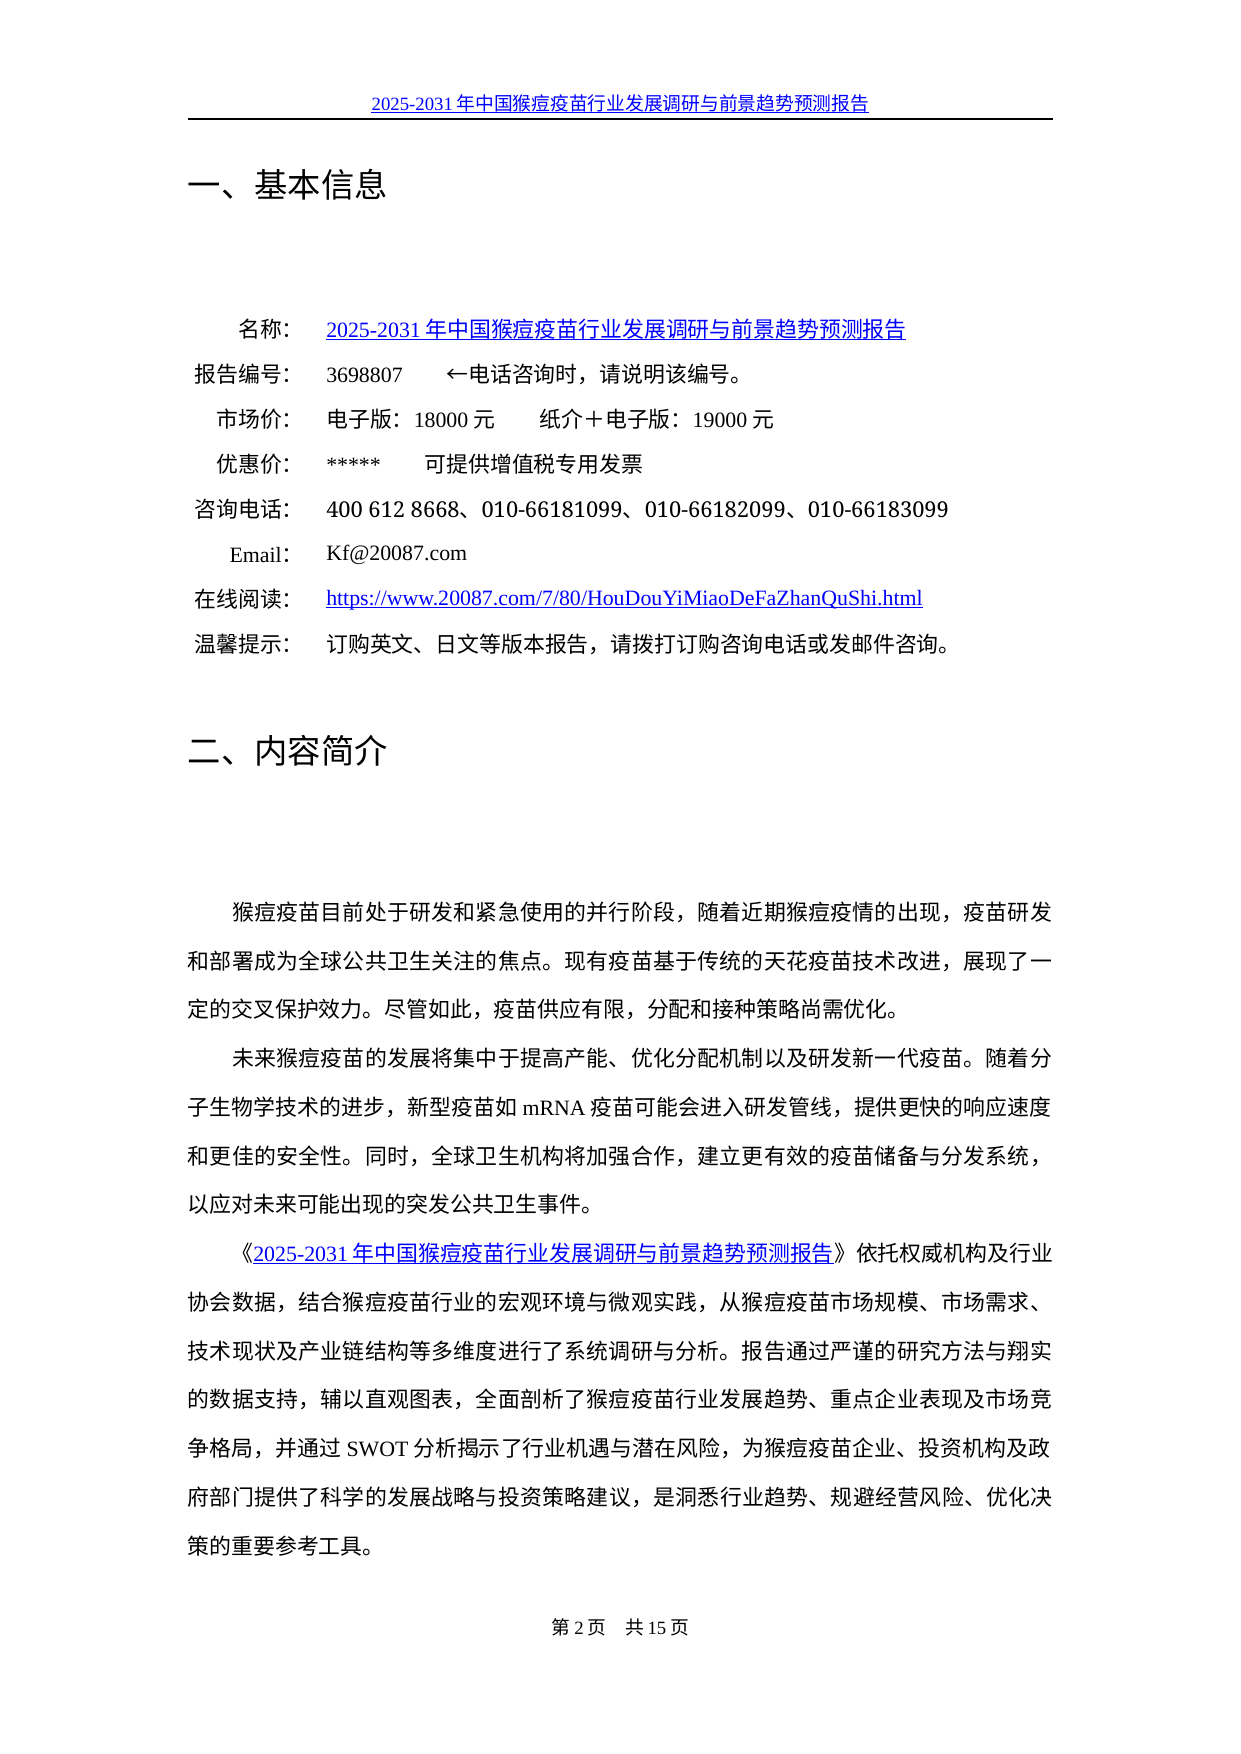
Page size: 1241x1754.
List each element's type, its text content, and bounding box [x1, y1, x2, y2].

table_cell 电子版：18000 元 纸介＋电子版：19000 元 [315, 402, 1073, 447]
table_cell 400 612 8668、010-66181099、010-66182099、010-66183099 [315, 492, 1073, 537]
table_cell 3698807 ←电话咨询时，请说明该编号。 [315, 357, 1073, 402]
table_cell ***** 可提供增值税专用发票 [315, 447, 1073, 492]
table_header 2025-2031年中国猴痘疫苗行业发展调研与前景趋势预测报告 [315, 312, 1073, 357]
table_cell 市场价： [167, 402, 315, 447]
table_cell Kf@20087.com [315, 537, 1073, 582]
table_cell 咨询电话： [167, 492, 315, 537]
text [187, 894, 1053, 1561]
table_header 名称： [167, 312, 315, 357]
table_cell 在线阅读： [167, 582, 315, 627]
table_cell 报告编号： [167, 357, 315, 402]
table_cell Email： [167, 537, 315, 582]
table_cell [315, 582, 1073, 627]
table_cell 订购英文、日文等版本报告，请拨打订购咨询电话或发邮件咨询。 [315, 627, 1073, 672]
title 二、内容简介 [187, 717, 1053, 782]
table_cell 温馨提示： [167, 627, 315, 672]
table_cell 优惠价： [167, 447, 315, 492]
title 一、基本信息 [187, 150, 1053, 215]
